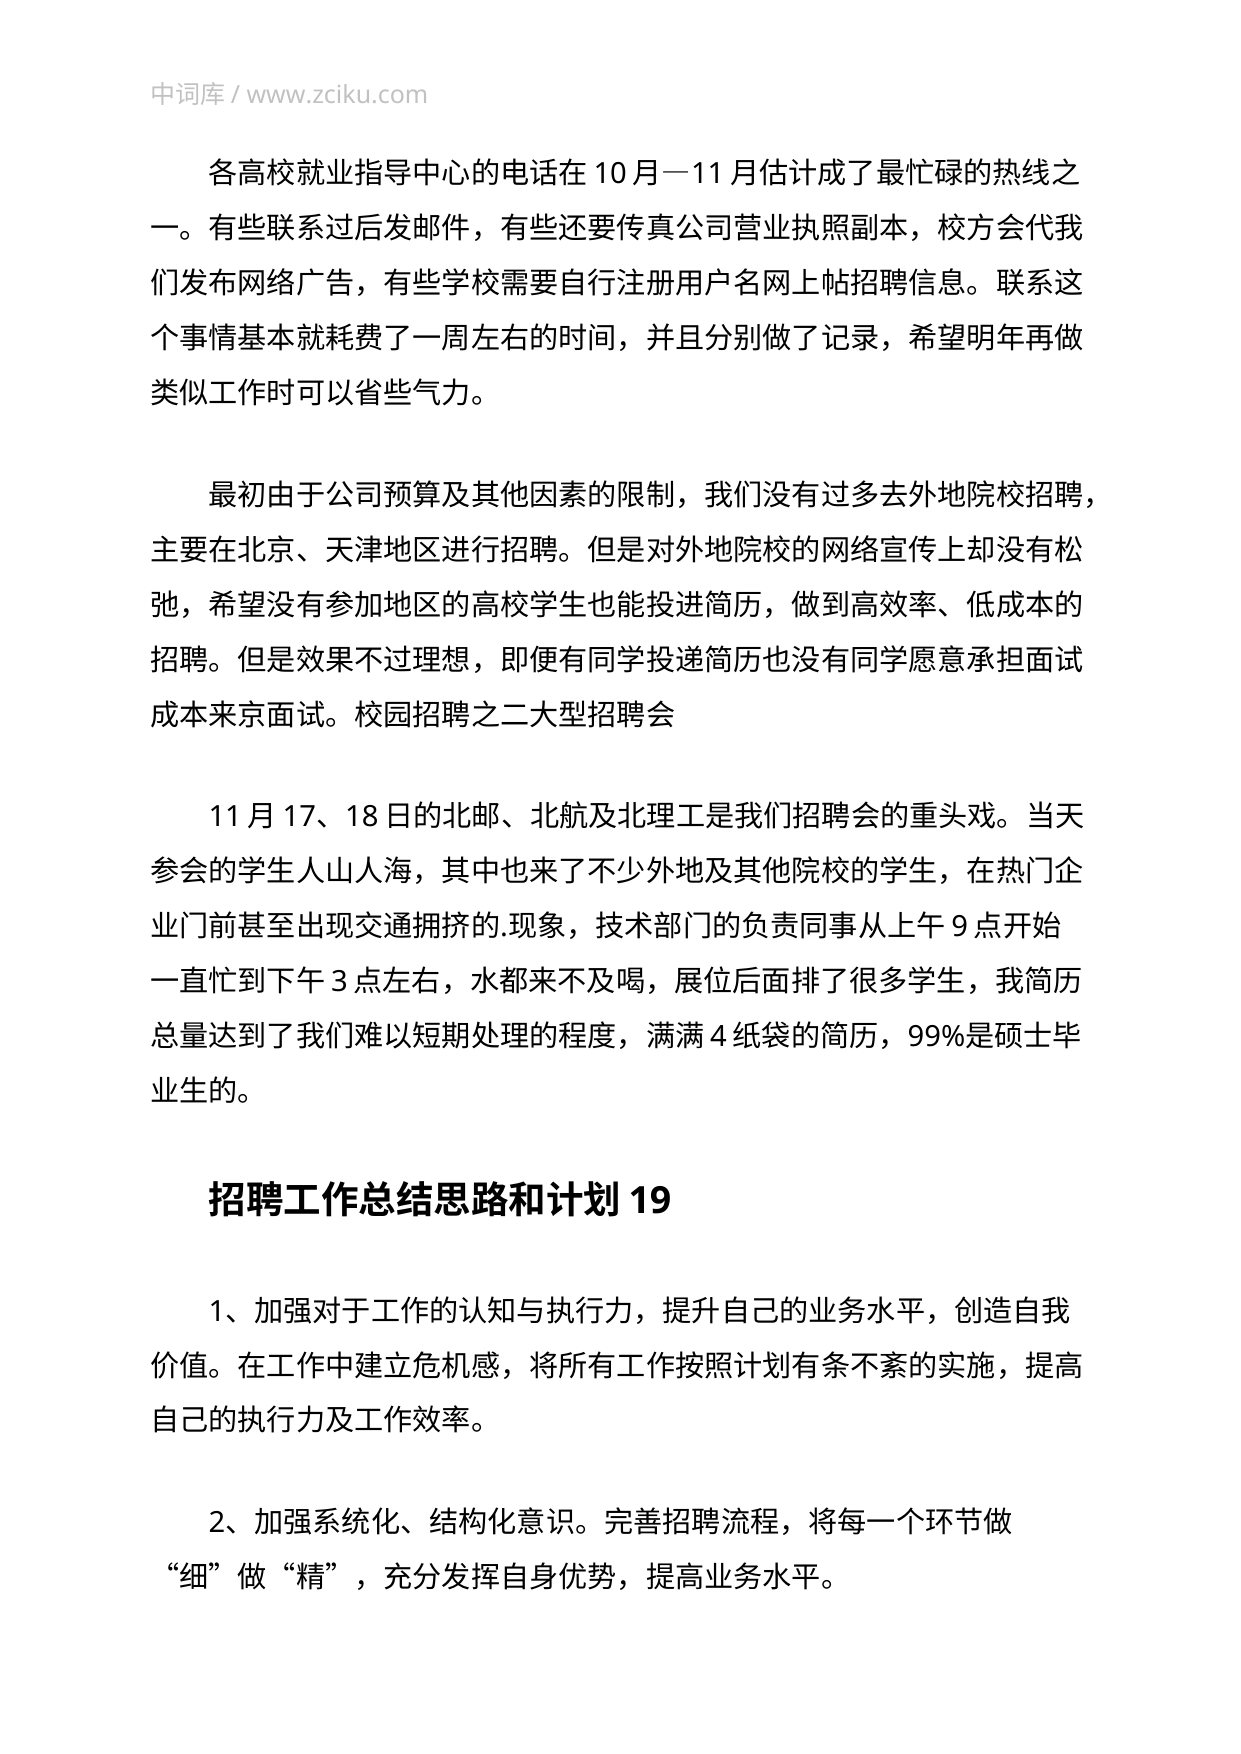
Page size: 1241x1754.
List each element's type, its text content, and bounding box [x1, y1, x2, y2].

text 1、加强对于工作的认知与执行力，提升自己的业务水平，创造自我价值。在工作中建立危机感，将所有工作按照计划有条不紊的实施，提高自己的执行力及工作效率。 [150, 1287, 1090, 1439]
text 招聘工作总结思路和计划19 [150, 1169, 1090, 1224]
text 最初由于公司预算及其他因素的限制，我们没有过多去外地院校招聘，主要在北京、天津地区进行招聘。但是对外地院校的网络宣传上却没有松弛，希望没有参加地区的高校学生也能投进简历，做到高效率、低成本的招聘。但是效果不过理想，即便有同学投递简历也没有同学愿意承担面试成本来京面试。校园招聘之二大型招聘会 [150, 471, 1090, 733]
text 各高校就业指导中心的电话在10月—11月估计成了最忙碌的热线之一。有些联系过后发邮件，有些还要传真公司营业执照副本，校方会代我们发布网络广告，有些学校需要自行注册用户名网上帖招聘信息。联系这个事情基本就耗费了一周左右的时间，并且分别做了记录，希望明年再做类似工作时可以省些气力。 [150, 150, 1090, 412]
text 2、加强系统化、结构化意识。完善招聘流程，将每一个环节做“细”做“精”，充分发挥自身优势，提高业务水平。 [150, 1499, 1090, 1596]
text 11月17、18日的北邮、北航及北理工是我们招聘会的重头戏。当天参会的学生人山人海，其中也来了不少外地及其他院校的学生，在热门企业门前甚至出现交通拥挤的.现象，技术部门的负责同事从上午9点开始一直忙到下午3点左右，水都来不及喝，展位后面排了很多学生，我简历总量达到了我们难以短期处理的程度，满满4纸袋的简历，99%是硕士毕业生的。 [150, 793, 1090, 1110]
